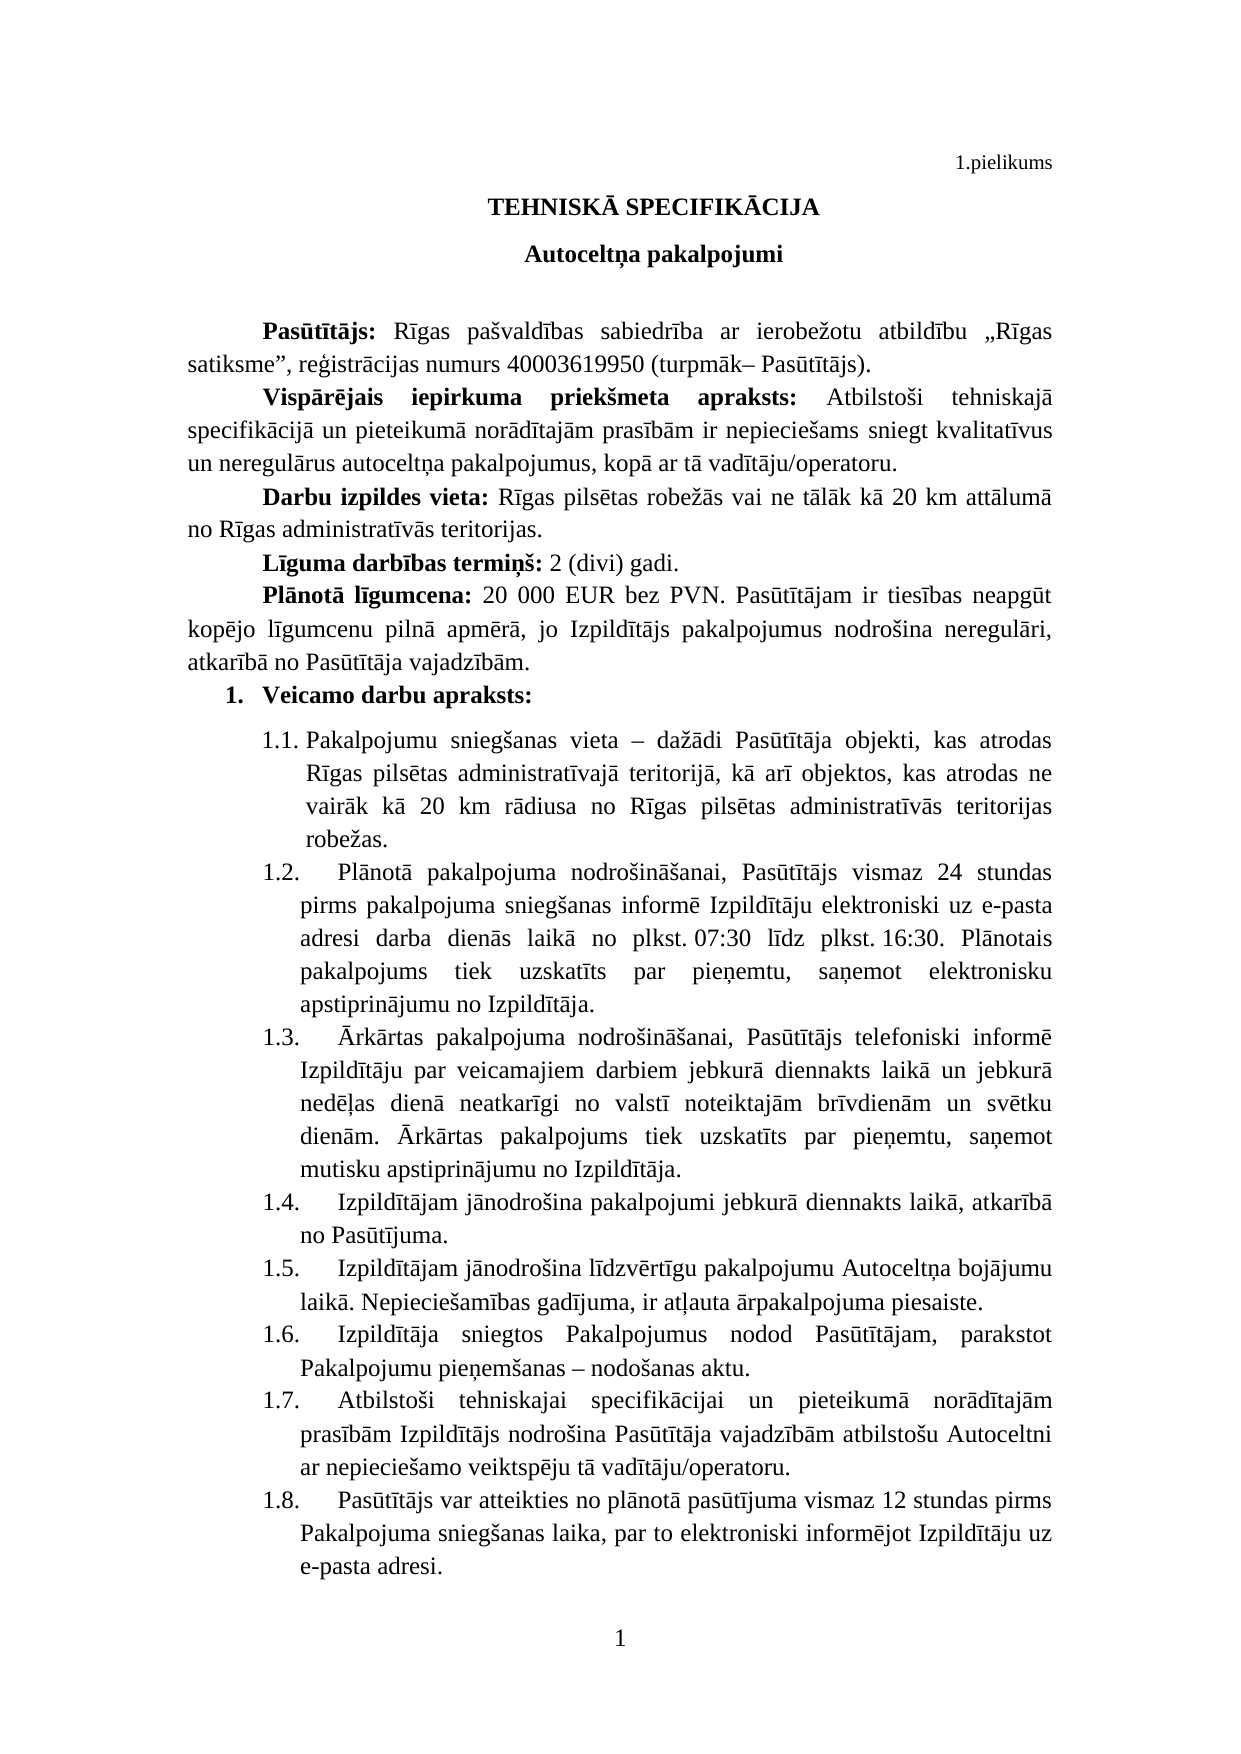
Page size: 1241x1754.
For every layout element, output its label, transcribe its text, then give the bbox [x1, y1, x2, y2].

list Veicamo darbu apraksts: [225, 680, 1053, 708]
text TEHNISKĀ SPECIFIKĀCIJA [254, 192, 1053, 221]
text Plānotā līgumcena: 20 000 EUR bez PVN. Pasūtītājam ir tiesības neapgūt kopējo līgumcenu pilnā apmērā, jo Izpildītājs pakalpojumus nodrošina neregulāri, atkarībā no Pasūtītāja vajadzībām. [187, 581, 1053, 675]
text 1.pielikums [254, 150, 1053, 174]
list Pakalpojumu sniegšanas vieta – dažādi Pasūtītāja objekti, kas atrodas Rīgas pilsētas administratīvajā teritorijā, kā arī objektos, kas atrodas ne vairāk kā 20 km rādiusa no Rīgas pilsētas administratīvās teritorijas robežas. [261, 725, 1053, 853]
text Vispārējais iepirkuma priekšmeta apraksts: Atbilstoši tehniskajā specifikācijā un pieteikumā norādītajām prasībām ir nepieciešams sniegt kvalitatīvus un neregulārus autoceltņa pakalpojumus, kopā ar tā vadītāju/operatoru. [187, 382, 1053, 477]
text Pasūtītājs: Rīgas pašvaldības sabiedrība ar ierobežotu atbildību „Rīgas satiksme”, reģistrācijas numurs 40003619950 (turpmāk– Pasūtītājs). [187, 316, 1053, 378]
text Autoceltņa pakalpojumi [187, 239, 1053, 268]
list Plānotā pakalpojuma nodrošināšanai, Pasūtītājs vismaz 24 stundas pirms pakalpojuma sniegšanas informē Izpildītāju elektroniski uz e-pasta adresi darba dienās laikā no plkst. 07:30 līdz plkst. 16:30. Plānotais pakalpojums tiek uzskatīts par pieņemtu, saņemot elektronisku apstiprinājumu no Izpildītāja. [262, 857, 1053, 1018]
text Darbu izpildes vieta: Rīgas pilsētas robežās vai ne tālāk kā 20 km attālumā no Rīgas administratīvās teritorijas. [187, 482, 1053, 543]
list Ārkārtas pakalpojuma nodrošināšanai, Pasūtītājs telefoniski informē Izpildītāju par veicamajiem darbiem jebkurā diennakts laikā un jebkurā nedēļas dienā neatkarīgi no valstī noteiktajām brīvdienām un svētku dienām. Ārkārtas pakalpojums tiek uzskatīts par pieņemtu, saņemot mutisku apstiprinājumu no Izpildītāja. [262, 1022, 1053, 1183]
list Izpildītāja sniegtos Pakalpojumus nodod Pasūtītājam, parakstot Pakalpojumu pieņemšanas – nodošanas aktu. [262, 1319, 1053, 1381]
list Izpildītājam jānodrošina līdzvērtīgu pakalpojumu Autoceltņa bojājumu laikā. Nepieciešamības gadījuma, ir atļauta ārpakalpojuma piesaiste. [262, 1253, 1053, 1315]
list Izpildītājam jānodrošina pakalpojumi jebkurā diennakts laikā, atkarībā no Pasūtījuma. [262, 1187, 1053, 1249]
list Pasūtītājs var atteikties no plānotā pasūtījuma vismaz 12 stundas pirms Pakalpojuma sniegšanas laika, par to elektroniski informējot Izpildītāju uz e-pasta adresi. [262, 1485, 1053, 1579]
list Atbilstoši tehniskajai specifikācijai un pieteikumā norādītajām prasībām Izpildītājs nodrošina Pasūtītāja vajadzībām atbilstošu Autoceltni ar nepieciešamo veiktspēju tā vadītāju/operatoru. [262, 1386, 1053, 1480]
text Līguma darbības termiņš: 2 (divi) gadi. [187, 548, 1053, 576]
